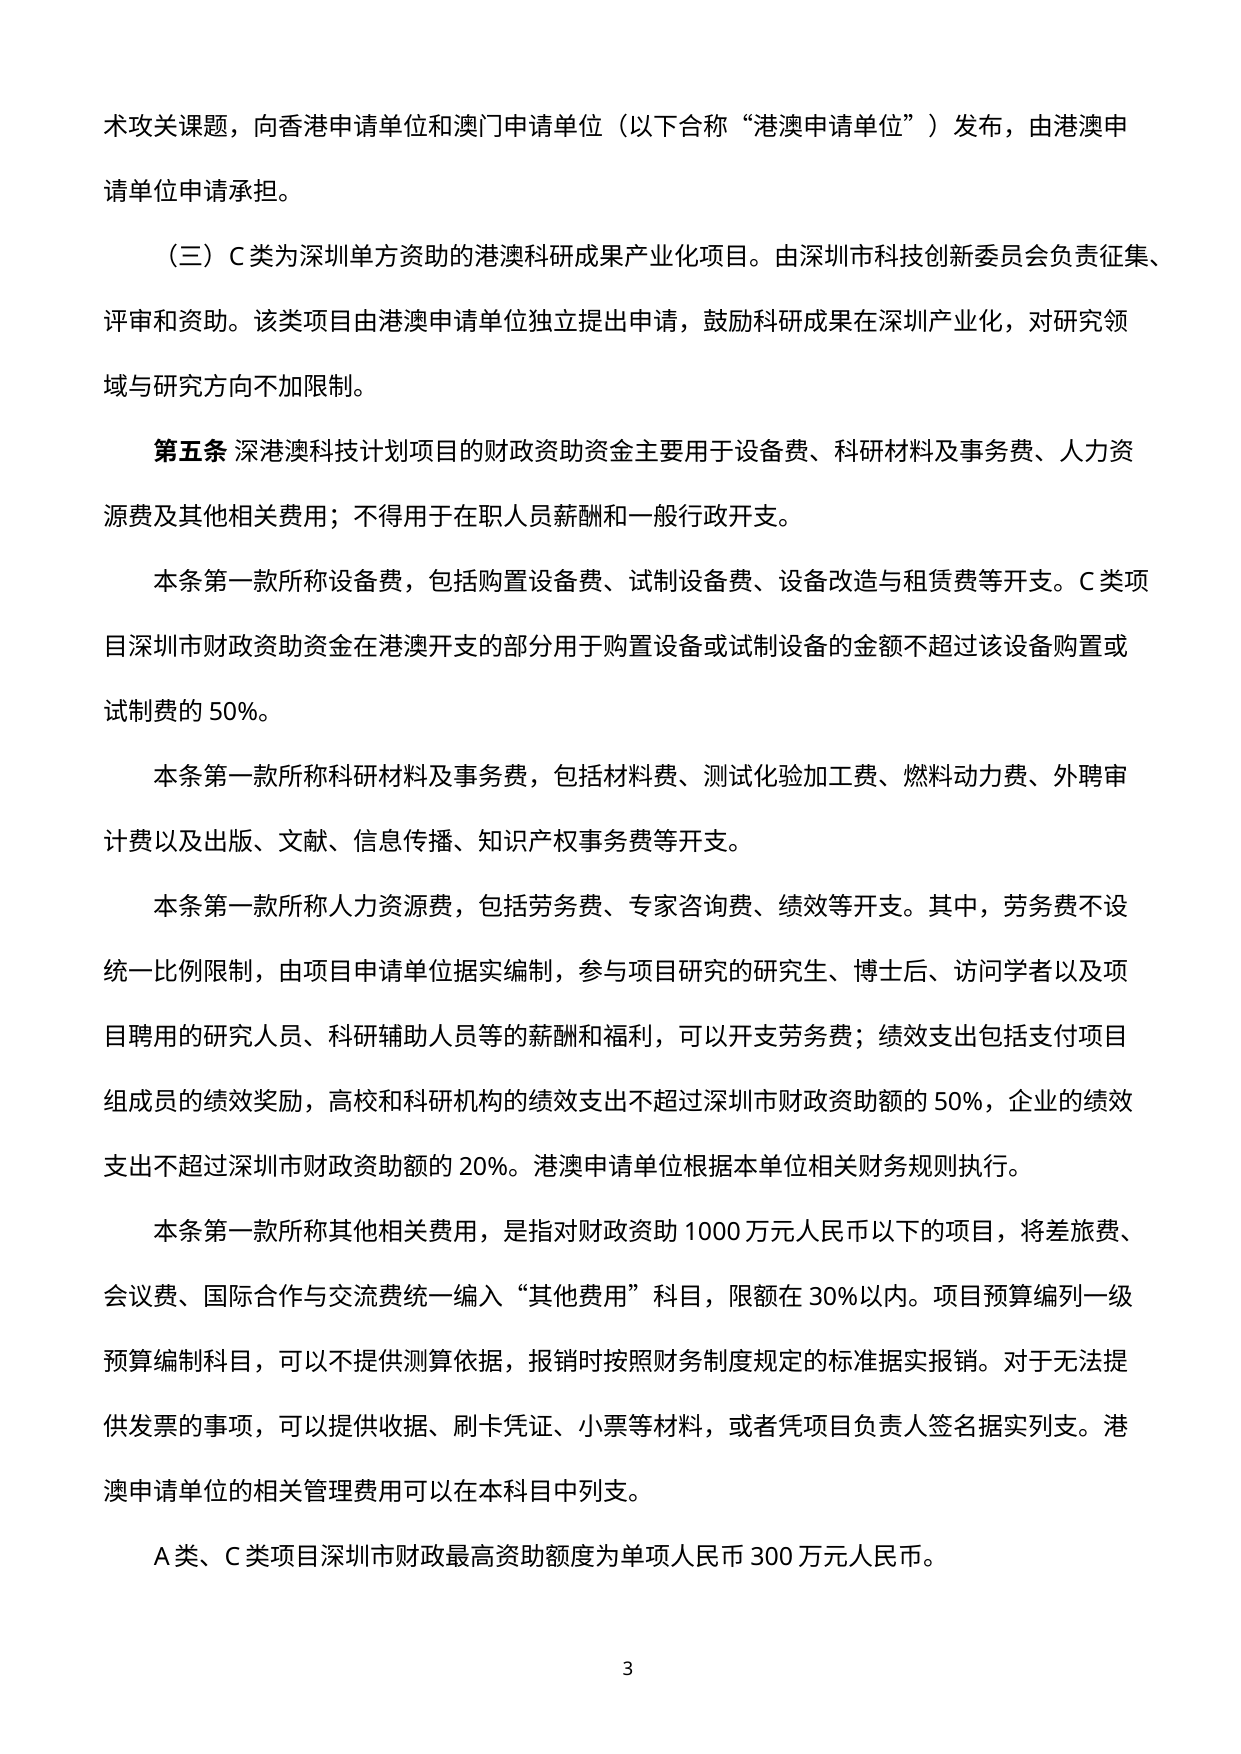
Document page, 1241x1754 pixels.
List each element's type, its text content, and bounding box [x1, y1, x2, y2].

text 本条第一款所称设备费，包括购置设备费、试制设备费、设备改造与租赁费等开支。C类项目深圳市财政资助资金在港澳开支的部分用于购置设备或试制设备的金额不超过该设备购置或试制费的50%。 [103, 547, 1152, 742]
text A类、C类项目深圳市财政最高资助额度为单项人民币300万元人民币。 [103, 1522, 1152, 1587]
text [103, 92, 1152, 222]
text 本条第一款所称其他相关费用，是指对财政资助1000万元人民币以下的项目，将差旅费、会议费、国际合作与交流费统一编入“其他费用”科目，限额在30%以内。项目预算编列一级预算编制科目，可以不提供测算依据，报销时按照财务制度规定的标准据实报销。对于无法提供发票的事项，可以提供收据、刷卡凭证、小票等材料，或者凭项目负责人签名据实列支。港澳申请单位的相关管理费用可以在本科目中列支。 [103, 1197, 1152, 1522]
text （三）C类为深圳单方资助的港澳科研成果产业化项目。由深圳市科技创新委员会负责征集、评审和资助。该类项目由港澳申请单位独立提出申请，鼓励科研成果在深圳产业化，对研究领域与研究方向不加限制。 [103, 222, 1152, 417]
text 本条第一款所称人力资源费，包括劳务费、专家咨询费、绩效等开支。其中，劳务费不设统一比例限制，由项目申请单位据实编制，参与项目研究的研究生、博士后、访问学者以及项目聘用的研究人员、科研辅助人员等的薪酬和福利，可以开支劳务费；绩效支出包括支付项目组成员的绩效奖励，高校和科研机构的绩效支出不超过深圳市财政资助额的50%，企业的绩效支出不超过深圳市财政资助额的20%。港澳申请单位根据本单位相关财务规则执行。 [103, 872, 1152, 1197]
text 本条第一款所称科研材料及事务费，包括材料费、测试化验加工费、燃料动力费、外聘审计费以及出版、文献、信息传播、知识产权事务费等开支。 [103, 742, 1152, 872]
text 第五条 深港澳科技计划项目的财政资助资金主要用于设备费、科研材料及事务费、人力资源费及其他相关费用；不得用于在职人员薪酬和一般行政开支。 [103, 417, 1152, 547]
